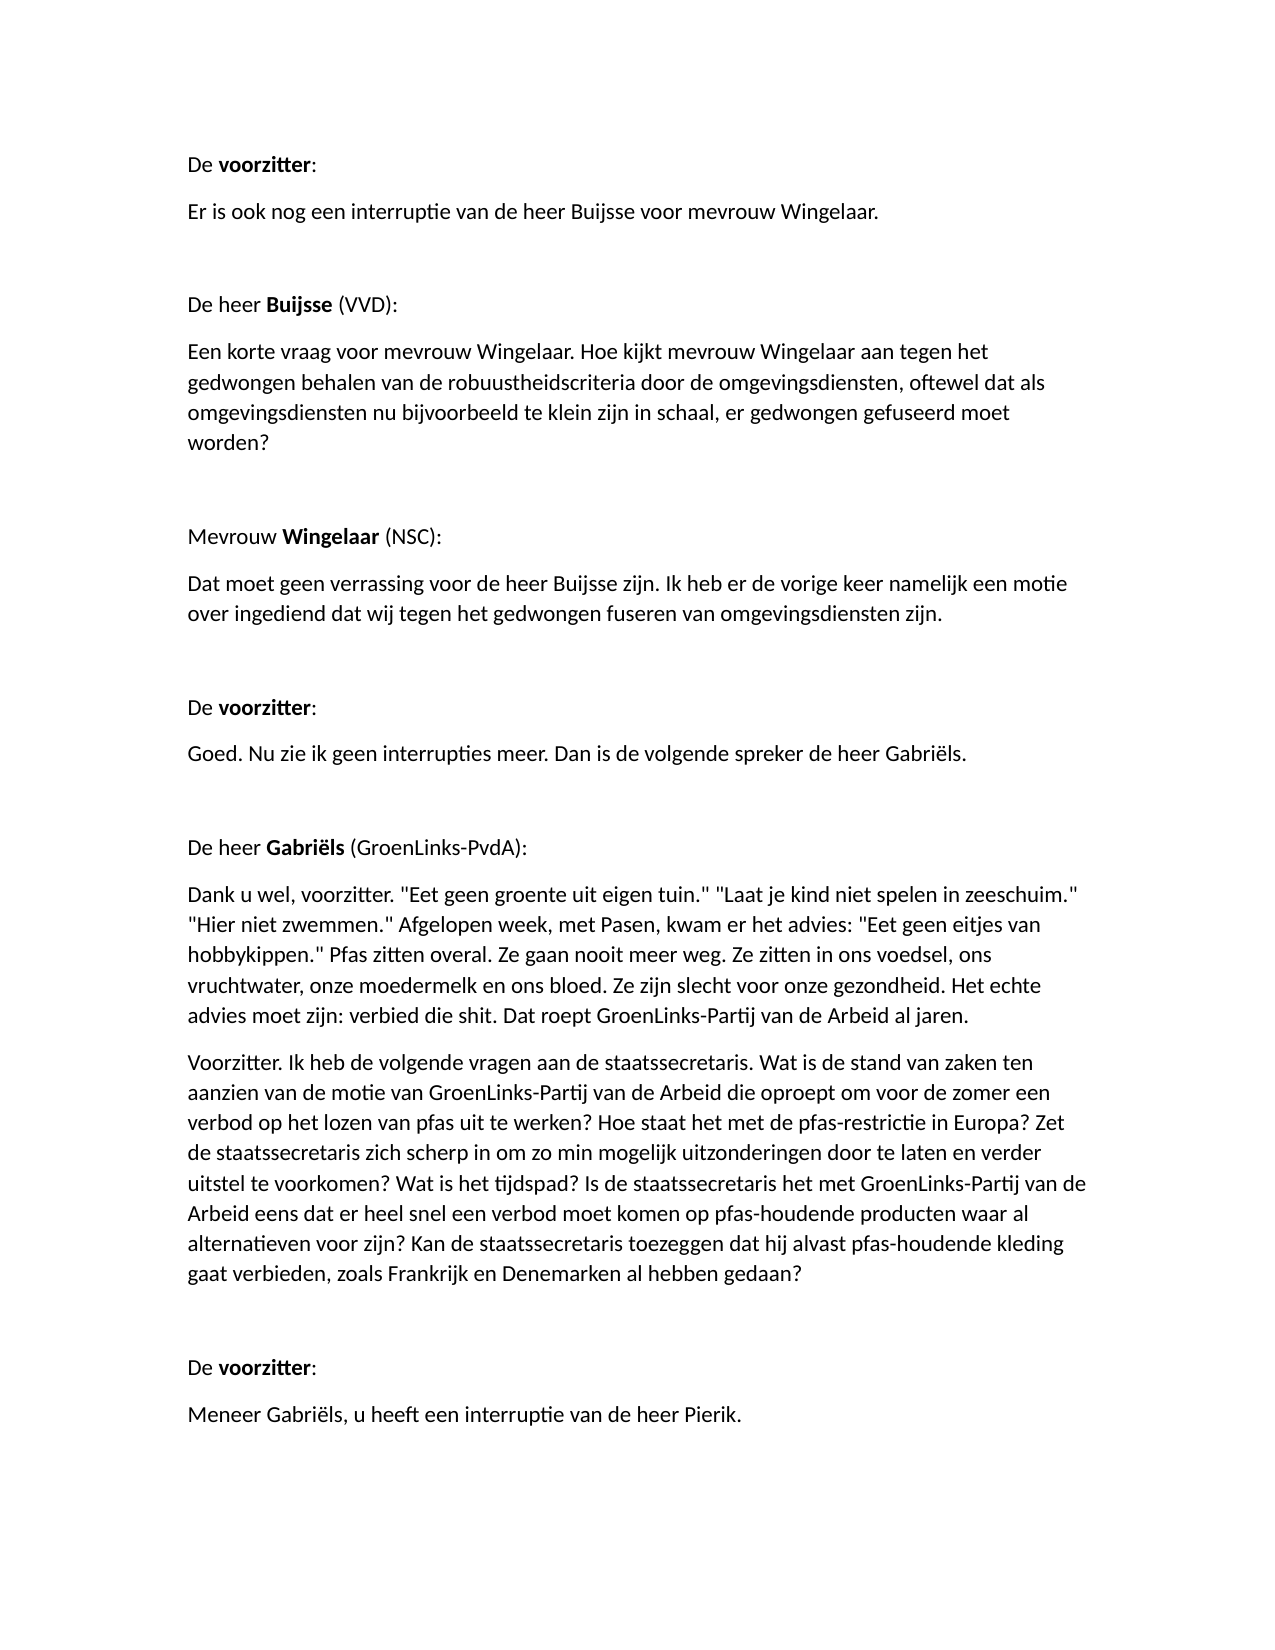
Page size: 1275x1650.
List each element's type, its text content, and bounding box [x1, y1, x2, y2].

text Dank u wel, voorzitter. "Eet geen groente uit eigen tuin." "Laat je kind niet spelen in zeeschuim." "Hier niet zwemmen." Afgelopen week, met Pasen, kwam er het advies: "Eet geen eitjes van hobbykippen." Pfas zitten overal. Ze gaan nooit meer weg. Ze zitten in ons voedsel, ons vruchtwater, onze moedermelk en ons bloed. Ze zijn slecht voor onze gezondheid. Het echte advies moet zijn: verbied die shit. Dat roept GroenLinks-Partij van de Arbeid al jaren. [187, 880, 1087, 1029]
text De heer Gabriëls (GroenLinks-PvdA): [187, 833, 1087, 861]
text De voorzitter: [187, 1353, 1087, 1381]
text De voorzitter: [187, 150, 1087, 178]
text De heer Buijsse (VVD): [187, 291, 1087, 319]
text Voorzitter. Ik heb de volgende vragen aan de staatssecretaris. Wat is de stand van zaken ten aanzien van de motie van GroenLinks-Partij van de Arbeid die oproept om voor de zomer een verbod op het lozen van pfas uit te werken? Hoe staat het met de pfas-restrictie in Europa? Zet de staatssecretaris zich scherp in om zo min mogelijk uitzonderingen door te laten en verder uitstel te voorkomen? Wat is het tijdspad? Is de staatssecretaris het met GroenLinks-Partij van de Arbeid eens dat er heel snel een verbod moet komen op pfas-houdende producten waar al alternatieven voor zijn? Kan de staatssecretaris toezeggen dat hij alvast pfas-houdende kleding gaat verbieden, zoals Frankrijk en Denemarken al hebben gedaan? [187, 1048, 1087, 1287]
text Goed. Nu zie ik geen interrupties meer. Dan is de volgende spreker de heer Gabriëls. [187, 739, 1087, 768]
text Een korte vraag voor mevrouw Wingelaar. Hoe kijkt mevrouw Wingelaar aan tegen het gedwongen behalen van de robuustheidscriteria door de omgevingsdiensten, oftewel dat als omgevingsdiensten nu bijvoorbeeld te klein zijn in schaal, er gedwongen gefuseerd moet worden? [187, 337, 1087, 456]
text Dat moet geen verrassing voor de heer Buijsse zijn. Ik heb er de vorige keer namelijk een motie over ingediend dat wij tegen het gedwongen fuseren van omgevingsdiensten zijn. [187, 569, 1087, 627]
text Er is ook nog een interruptie van de heer Buijsse voor mevrouw Wingelaar. [187, 197, 1087, 225]
text Mevrouw Wingelaar (NSC): [187, 522, 1087, 550]
text De voorzitter: [187, 693, 1087, 721]
text Meneer Gabriëls, u heeft een interruptie van de heer Pierik. [187, 1400, 1087, 1428]
